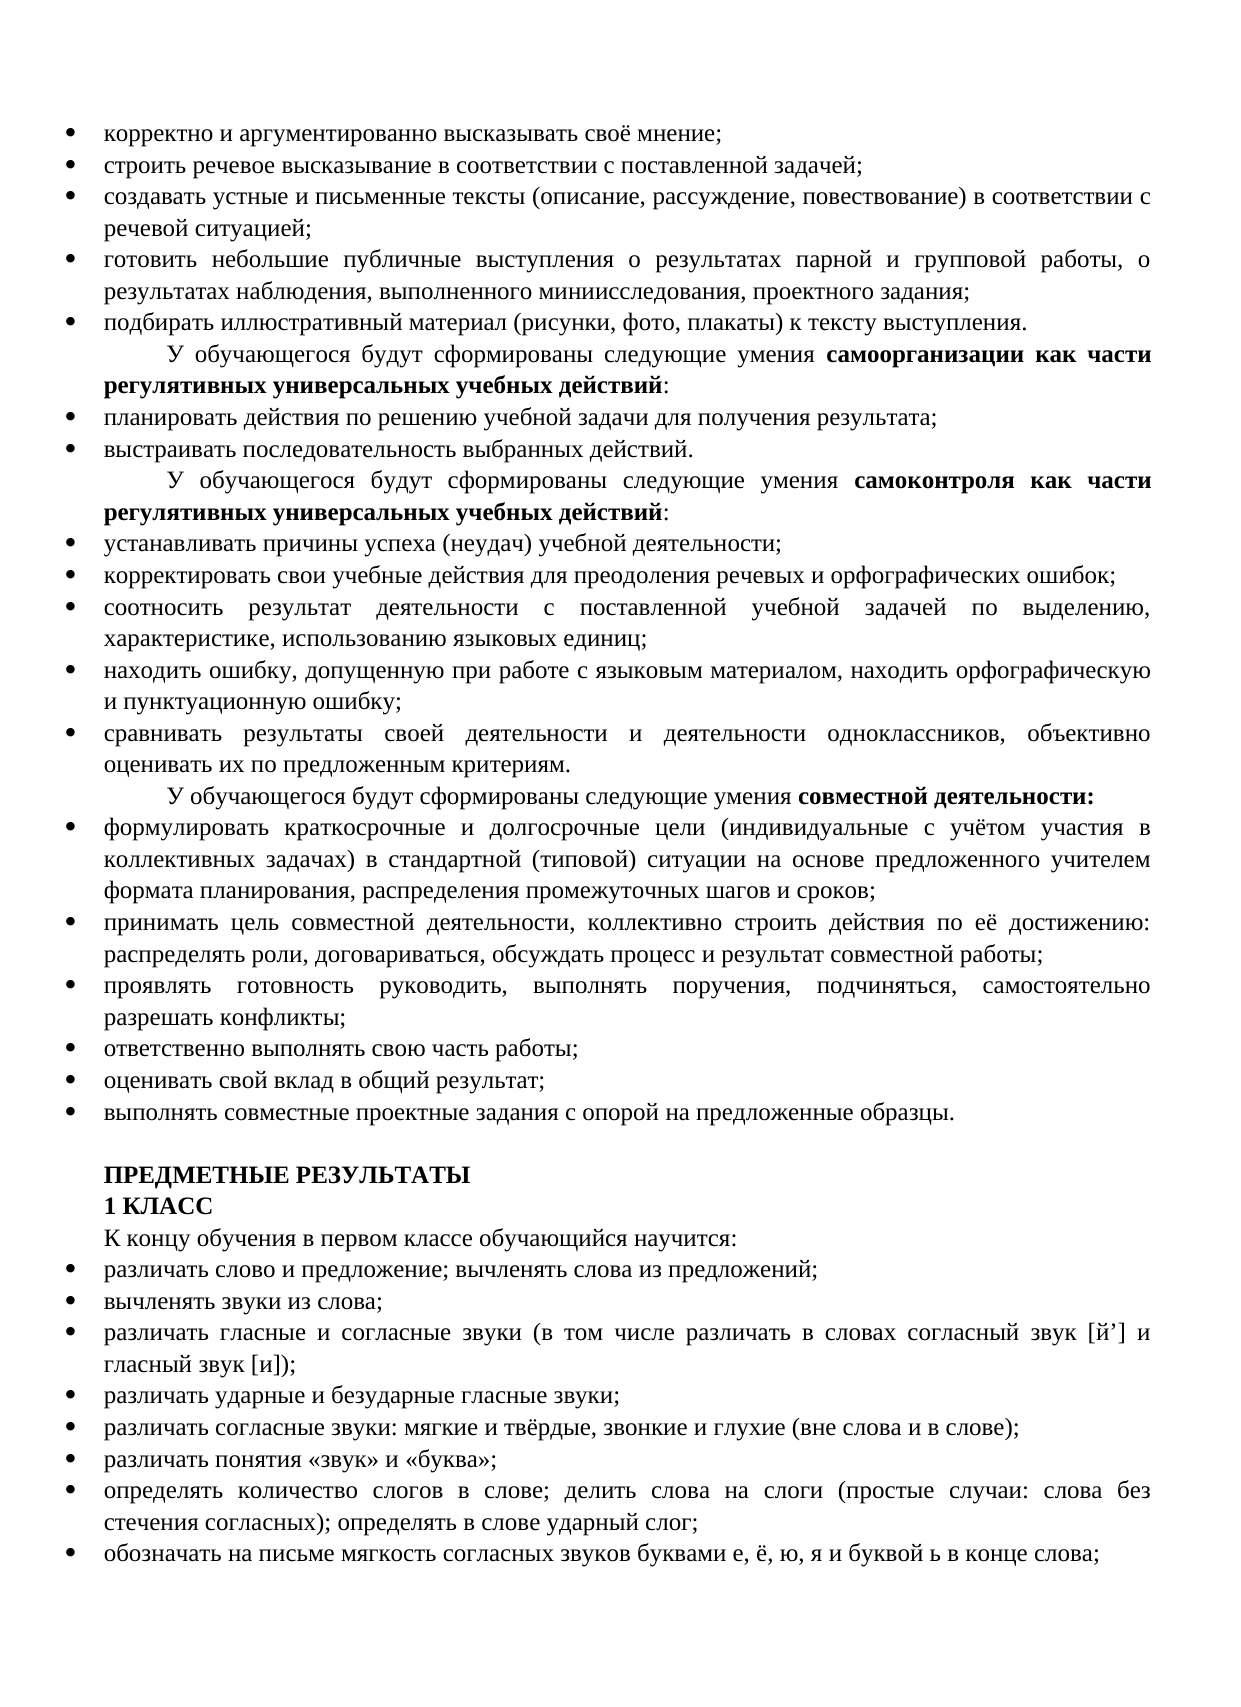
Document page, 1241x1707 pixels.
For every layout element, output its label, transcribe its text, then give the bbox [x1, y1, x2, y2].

list устанавливать причины успеха (неудач) учебной деятельности; [66, 528, 1152, 557]
list планировать действия по решению учебной задачи для получения результата; [66, 402, 1152, 431]
list различать слово и предложение; вычленять слова из предложений; [66, 1254, 1152, 1283]
list оценивать свой вклад в общий результат; [66, 1065, 1152, 1094]
list готовить небольшие публичные выступления о результатах парной и групповой работы, о результатах наблюдения, выполненного мини­исследования, проектного задания; [66, 244, 1152, 305]
list создавать устные и письменные тексты (описание, рассуждение, повествование) в соответствии с речевой ситуацией; [66, 181, 1152, 242]
list выстраивать последовательность выбранных действий. [66, 434, 1152, 462]
list различать ударные и безударные гласные звуки; [66, 1381, 1152, 1409]
list формулировать краткосрочные и долгосрочные цели (индивидуальные с учётом участия в коллективных задачах) в стандартной (типовой) ситуации на основе предложенного учителем формата планирования, распределения промежуточных шагов и сроков; [66, 812, 1152, 904]
list различать понятия «звук» и «буква»; [66, 1444, 1152, 1472]
text У обучающегося будут сформированы следующие умения совместной деятельности: [103, 781, 1152, 810]
list находить ошибку, допущенную при работе с языковым материалом, находить орфографическую и пунктуационную ошибку; [66, 655, 1152, 715]
list принимать цель совместной деятельности, коллективно строить действия по её достижению: распределять роли, договариваться, обсуждать процесс и результат совместной работы; [66, 907, 1152, 967]
list соотносить результат деятельности с поставленной учебной задачей по выделению, характеристике, использованию языковых единиц; [66, 592, 1152, 652]
list подбирать иллюстративный материал (рисунки, фото, плакаты) к тексту выступления. [66, 307, 1152, 336]
list различать согласные звуки: мягкие и твёрдые, звонкие и глухие (вне слова и в слове); [66, 1412, 1152, 1441]
list обозначать на письме мягкость согласных звуков буквами е, ё, ю, я и буквой ь в конце слова; [66, 1538, 1152, 1567]
list различать гласные и согласные звуки (в том числе различать в словах согласный звук [й’] и гласный звук [и]); [66, 1317, 1152, 1378]
text К концу обучения в первом классе обучающийся научится: [103, 1223, 1152, 1252]
list вычленять звуки из слова; [66, 1286, 1152, 1315]
list выполнять совместные проектные задания с опорой на предложенные образцы. [66, 1097, 1152, 1125]
list ответственно выполнять свою часть работы; [66, 1033, 1152, 1062]
list проявлять готовность руководить, выполнять поручения, подчиняться, самостоятельно разрешать конфликты; [66, 970, 1152, 1031]
list корректно и аргументированно высказывать своё мнение; [66, 118, 1152, 147]
text У обучающегося будут сформированы следующие умения самоорганизации как части регулятивных универсальных учебных действий: [103, 339, 1152, 399]
text У обучающегося будут сформированы следующие умения самоконтроля как части регулятивных универсальных учебных действий: [103, 465, 1152, 526]
text ПРЕДМЕТНЫЕ РЕЗУЛЬТАТЫ [103, 1160, 1152, 1188]
list строить речевое высказывание в соответствии с поставленной задачей; [66, 150, 1152, 178]
list сравнивать результаты своей деятельности и деятельности одноклассников, объективно оценивать их по предложенным критериям. [66, 718, 1152, 778]
list определять количество слогов в слове; делить слова на слоги (простые случаи: слова без стечения согласных); определять в слове ударный слог; [66, 1475, 1152, 1536]
text 1 КЛАСС [103, 1191, 1152, 1220]
list корректировать свои учебные действия для преодоления речевых и орфографических ошибок; [66, 560, 1152, 589]
